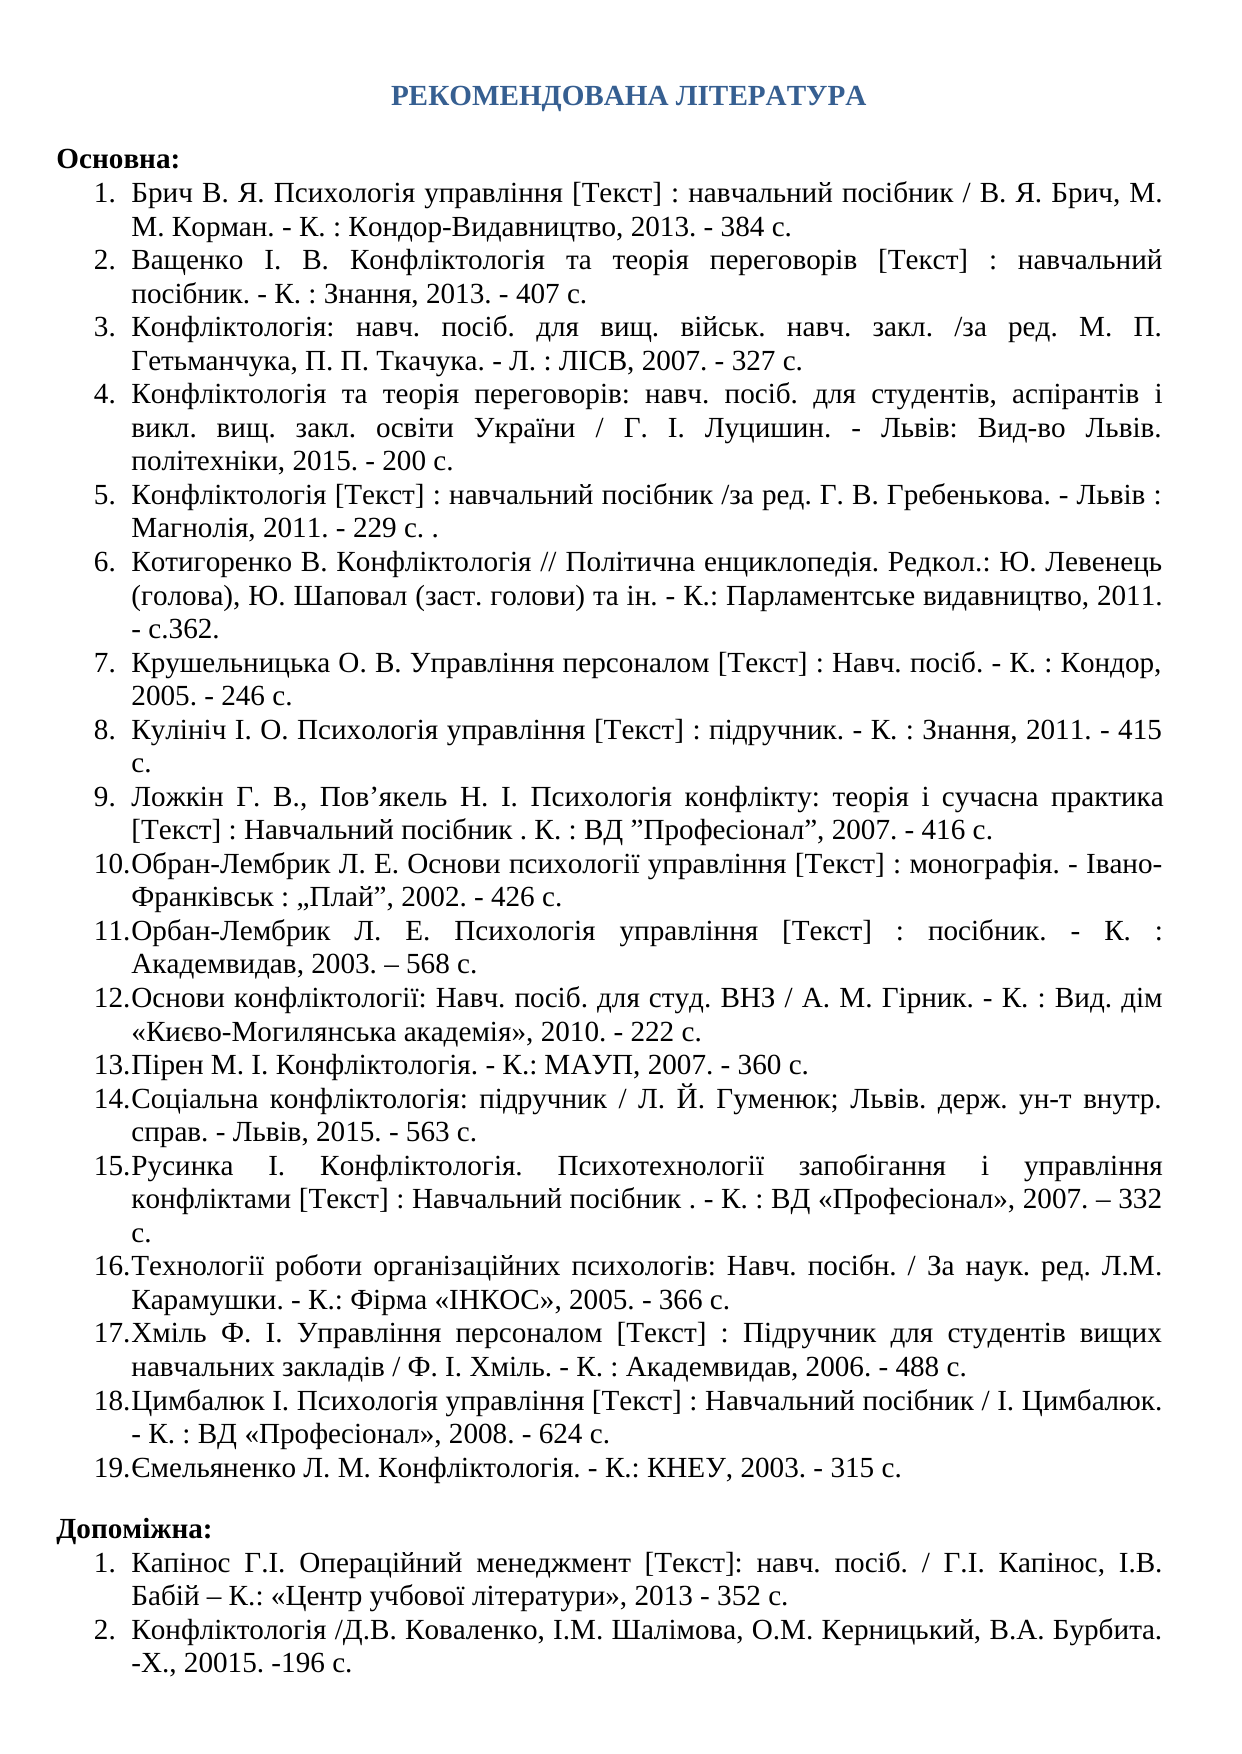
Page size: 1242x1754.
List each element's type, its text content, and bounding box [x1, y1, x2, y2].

list Ващенко І. В. Конфліктологія та теорія переговорів [Текст] : навчальний посібник. - К. : Знання, 2013. - 407 с. [94, 242, 1164, 309]
list Ємельяненко Л. М. Конфліктологія. - К.: КНЕУ, 2003. - 315 с. [94, 1450, 1164, 1483]
list Конфліктологія та теорія переговорів: навч. посіб. для студентів, аспірантів і викл. вищ. закл. освіти України / Г. І. Луцишин. - Львів: Вид-во Львів. політехніки, 2015. - 200 с. [94, 376, 1164, 477]
list Русинка І. Конфліктологія. Психотехнології запобігання і управління конфліктами [Текст] : Навчальний посібник . - К. : ВД «Професіонал», 2007. – 332 с. [94, 1148, 1164, 1248]
list Кулініч І. О. Психологія управління [Текст] : підручник. - К. : Знання, 2011. - 415 с. [94, 712, 1164, 779]
list Капінос Г.І. Операційний менеджмент [Текст]: навч. посіб. / Г.І. Капінос, І.В. Бабій – К.: «Центр учбової літератури», 2013 - 352 с. [94, 1545, 1164, 1612]
list Конфліктологія [Текст] : навчальний посібник /за ред. Г. В. Гребенькова. - Львів : Магнолія, 2011. - 229 с. . [94, 477, 1164, 544]
list Котигоренко В. Конфліктологія // Політична енциклопедія. Редкол.: Ю. Левенець (голова), Ю. Шаповал (заст. голови) та ін. - К.: Парламентське видавництво, 2011. - с.362. [94, 544, 1164, 645]
list Технології роботи організаційних психологів: Навч. посібн. / За наук. ред. Л.М. Карамушки. - К.: Фірма «ІНКОС», 2005. - 366 с. [94, 1248, 1164, 1316]
list Цимбалюк І. Психологія управління [Текст] : Навчальний посібник / І. Цимбалюк. - К. : ВД «Професіонал», 2008. - 624 с. [94, 1383, 1164, 1450]
text Допоміжна: [56, 1511, 1164, 1545]
list Конфліктологія: навч. посіб. для вищ. військ. навч. закл. /за ред. М. П. Гетьманчука, П. П. Ткачука. - Л. : ЛІСВ, 2007. - 327 с. [94, 309, 1164, 376]
list Пірен М. І. Конфліктологія. - К.: МАУП, 2007. - 360 с. [94, 1047, 1164, 1081]
list Хміль Ф. І. Управління персоналом [Текст] : Підручник для студентів вищих навчальних закладів / Ф. І. Хміль. - К. : Академвидав, 2006. - 488 с. [94, 1316, 1164, 1383]
subtitle РЕКОМЕНДОВАНА ЛІТЕРАТУРА [93, 78, 1164, 112]
list Основи конфліктології: Навч. посіб. для студ. ВНЗ / А. М. Гірник. - К. : Вид. дім «Києво-Могилянська академія», 2010. - 222 c. [94, 980, 1164, 1047]
list Орбан-Лембрик Л. Е. Психологія управління [Текст] : посібник. - К. : Академвидав, 2003. – 568 с. [94, 913, 1164, 980]
list Крушельницька О. В. Управління персоналом [Текст] : Навч. посіб. - К. : Кондор, 2005. - 246 с. [94, 645, 1164, 712]
text Основна: [56, 142, 1164, 175]
list Обран-Лембрик Л. Е. Основи психології управління [Текст] : монографія. - Івано-Франківськ : „Плай”, 2002. - 426 с. [94, 846, 1164, 913]
list Ложкін Г. В., Пов’якель Н. І. Психологія конфлікту: теорія і сучасна практика [Текст] : Навчальний посібник . К. : ВД ”Професіонал”, 2007. - 416 с. [94, 779, 1164, 846]
list Соціальна конфліктологія: підручник / Л. Й. Гуменюк; Львів. держ. ун-т внутр. справ. - Львів, 2015. - 563 c. [94, 1081, 1164, 1148]
list Брич В. Я. Психологія управління [Текст] : навчальний посібник / В. Я. Брич, М. М. Корман. - К. : Кондор-Видавництво, 2013. - 384 с. [94, 175, 1164, 242]
list Конфліктологія /Д.В. Коваленко, І.М. Шалімова, О.М. Керницький, В.А. Бурбита. -Х., 20015. -196 с. [94, 1612, 1164, 1679]
